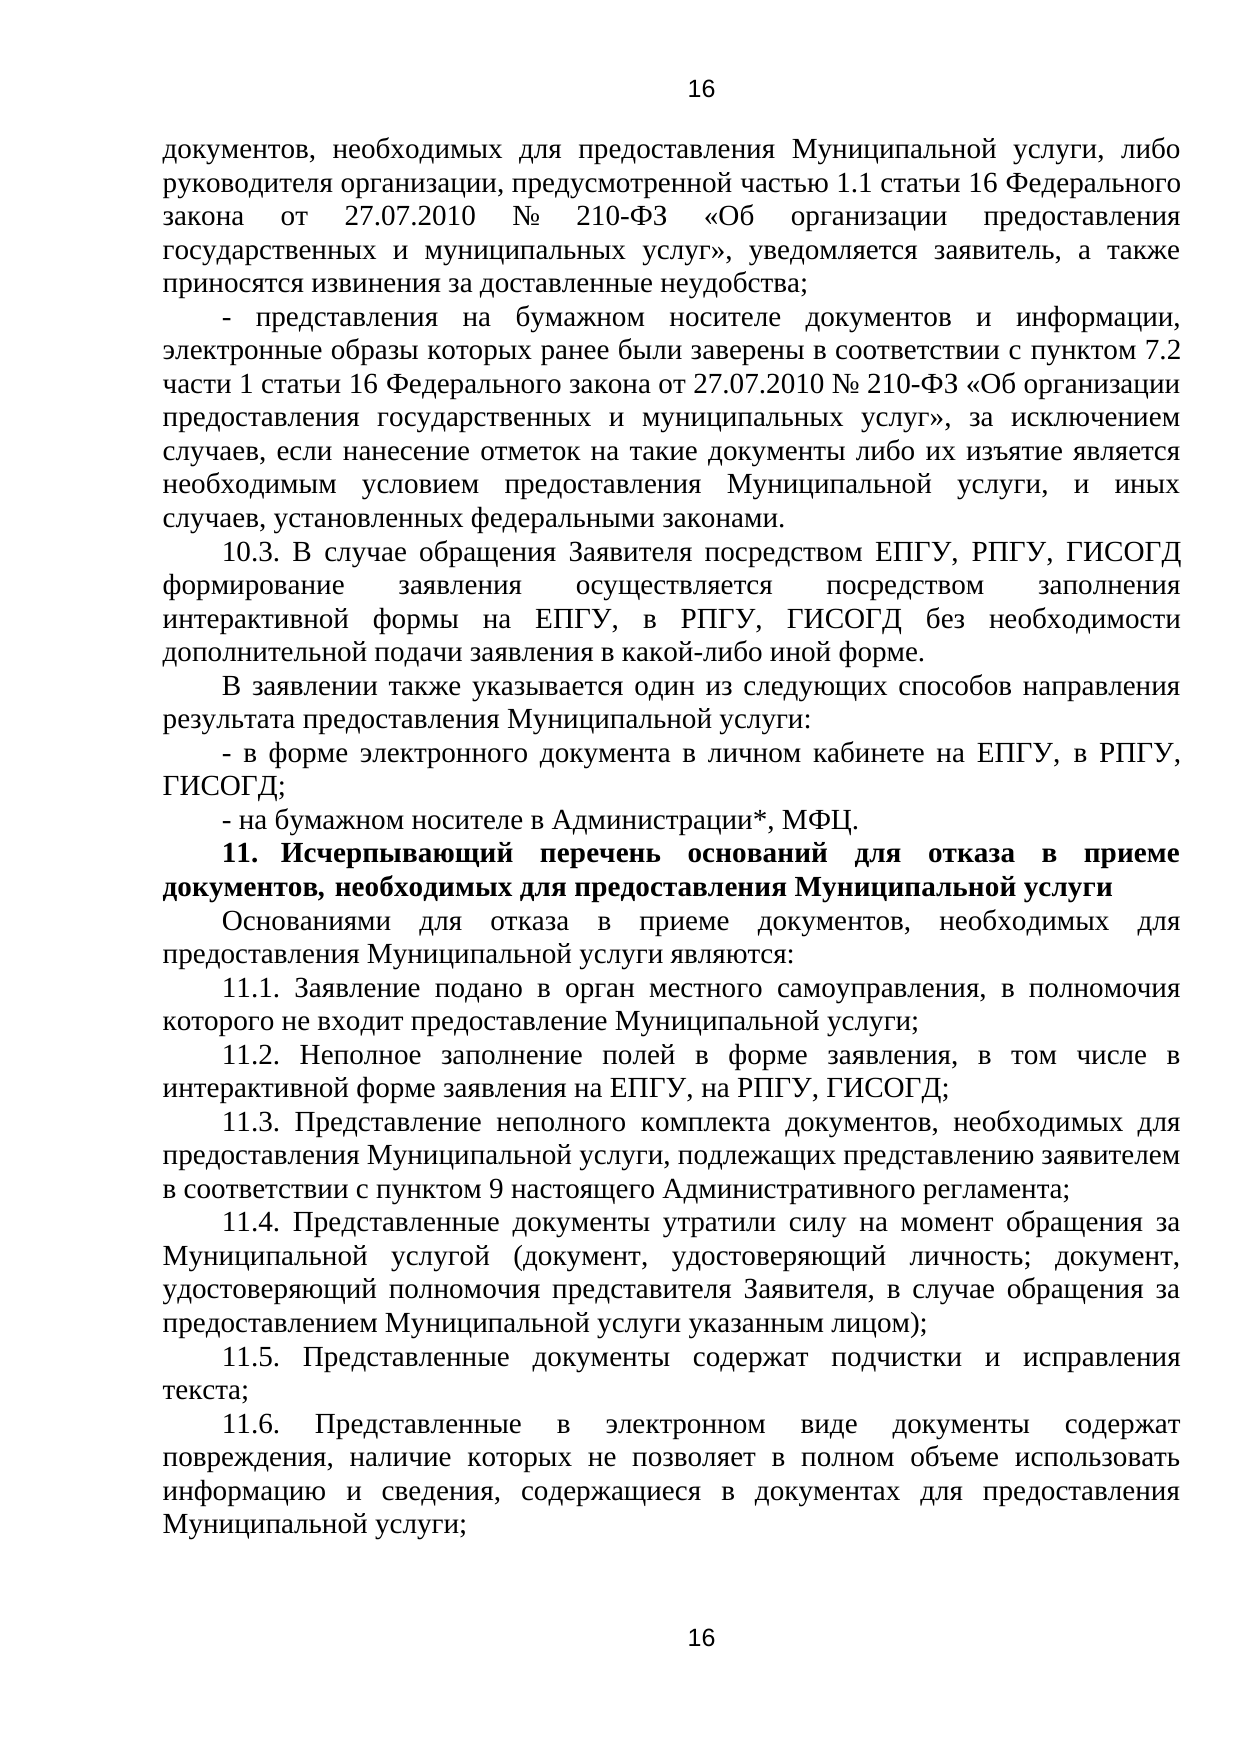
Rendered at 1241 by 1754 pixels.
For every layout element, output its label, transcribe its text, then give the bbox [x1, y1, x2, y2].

text 11.5. Представленные документы содержат подчистки и исправления текста; [162, 1339, 1181, 1406]
text 10.3. В случае обращения Заявителя посредством ЕПГУ, РПГУ, ГИСОГД формирование заявления осуществляется посредством заполнения интерактивной формы на ЕПГУ, в РПГУ, ГИСОГД без необходимости дополнительной подачи заявления в какой-либо иной форме. [162, 534, 1181, 668]
text 11.3. Представление неполного комплекта документов, необходимых для предоставления Муниципальной услуги, подлежащих представлению заявителем в соответствии с пунктом 9 настоящего Административного регламента; [162, 1104, 1181, 1204]
text - на бумажном носителе в Администрации*, МФЦ. [162, 802, 1181, 836]
text 11.1. Заявление подано в орган местного самоуправления, в полномочия которого не входит предоставление Муниципальной услуги; [162, 970, 1181, 1037]
text 11.6. Представленные в электронном виде документы содержат повреждения, наличие которых не позволяет в полном объеме использовать информацию и сведения, содержащиеся в документах для предоставления Муниципальной услуги; [162, 1406, 1181, 1540]
text - в форме электронного документа в личном кабинете на ЕПГУ, в РПГУ, ГИСОГД; [162, 735, 1181, 802]
text 11.2. Неполное заполнение полей в форме заявления, в том числе в интерактивной форме заявления на ЕПГУ, на РПГУ, ГИСОГД; [162, 1037, 1181, 1104]
list Исчерпывающий перечень оснований для отказа в приеме документов, необходимых для предоставления Муниципальной услуги [162, 836, 1181, 903]
text Основаниями для отказа в приеме документов, необходимых для предоставления Муниципальной услуги являются: [162, 903, 1181, 970]
text - представления на бумажном носителе документов и информации, электронные образы которых ранее были заверены в соответствии с пунктом 7.2 части 1 статьи 16 Федерального закона от 27.07.2010 № 210-ФЗ «Об организации предоставления государственных и муниципальных услуг», за исключением случаев, если нанесение отметок на такие документы либо их изъятие является необходимым условием предоставления Муниципальной услуги, и иных случаев, установленных федеральными законами. [162, 299, 1181, 534]
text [162, 131, 1181, 299]
text В заявлении также указывается один из следующих способов направления результата предоставления Муниципальной услуги: [162, 668, 1181, 735]
text 11.4. Представленные документы утратили силу на момент обращения за Муниципальной услугой (документ, удостоверяющий личность; документ, удостоверяющий полномочия представителя Заявителя, в случае обращения за предоставлением Муниципальной услуги указанным лицом); [162, 1204, 1181, 1339]
